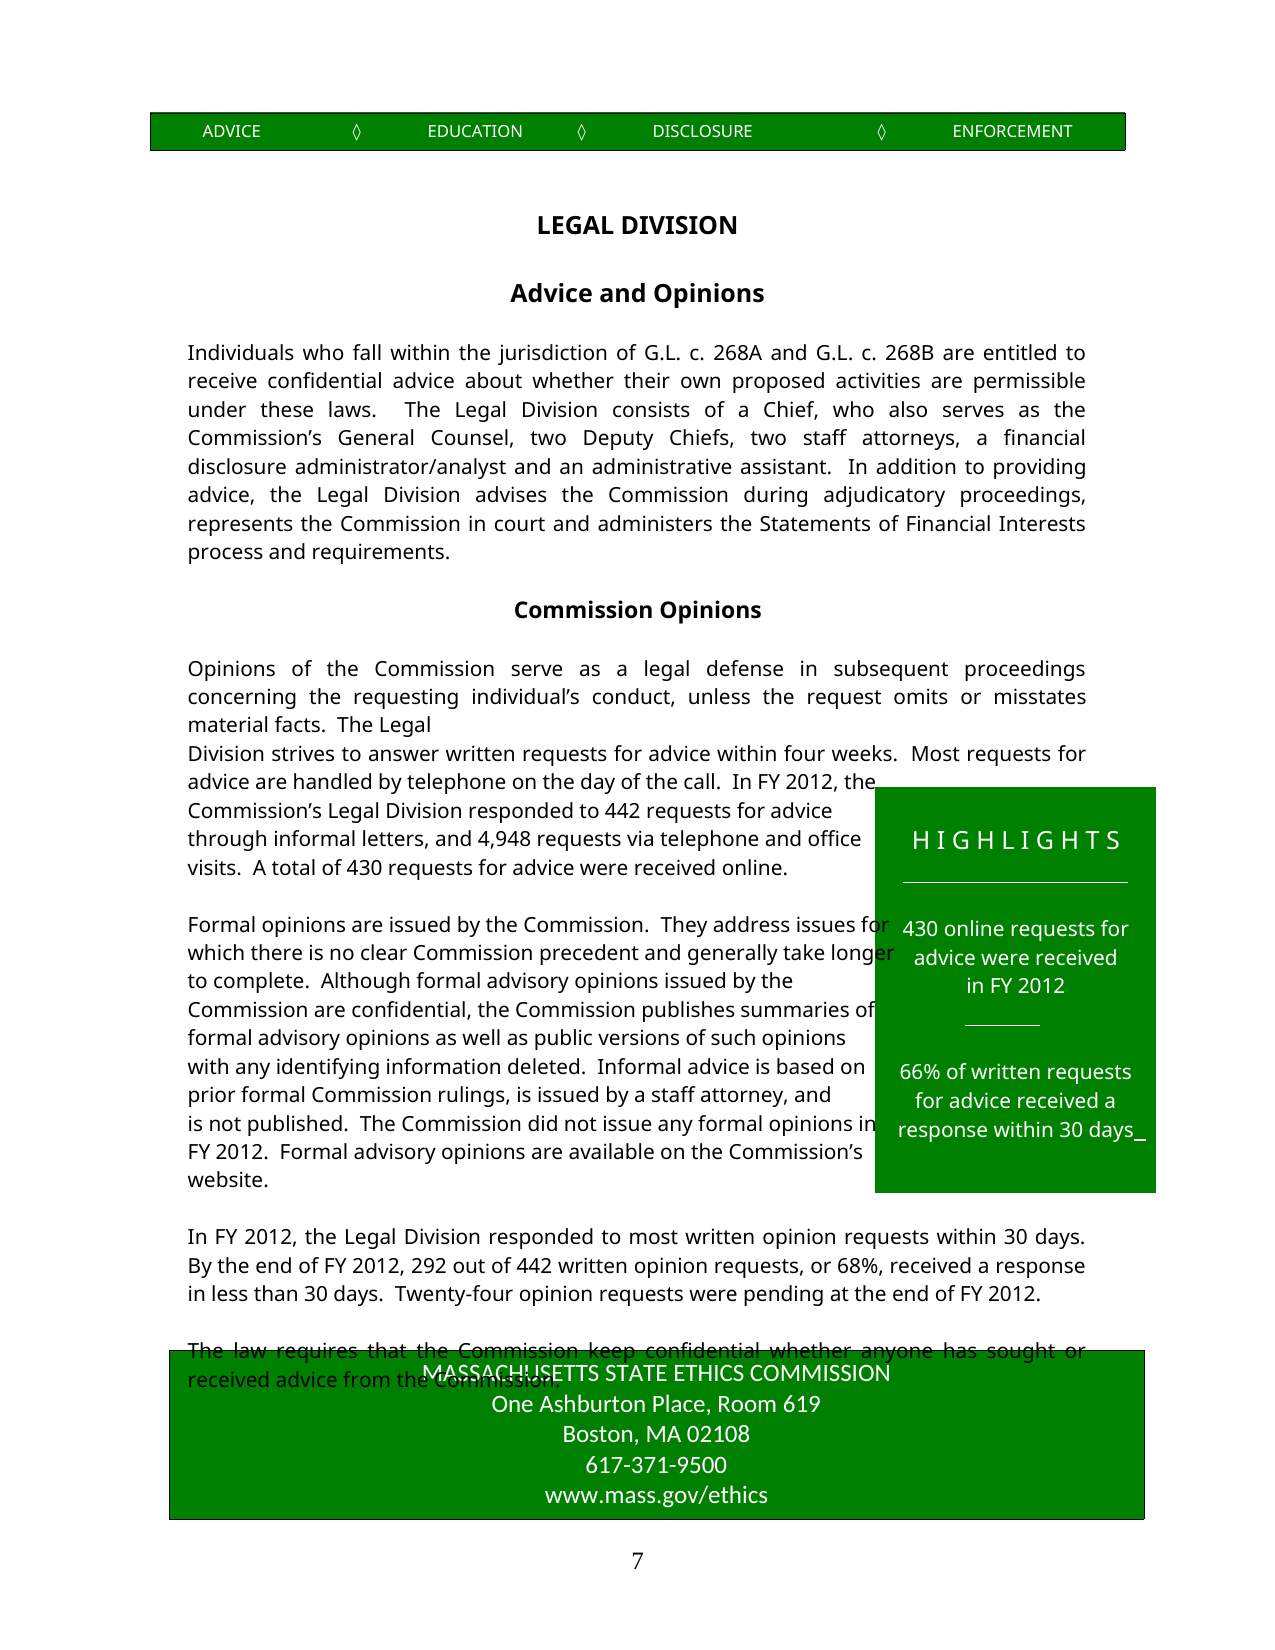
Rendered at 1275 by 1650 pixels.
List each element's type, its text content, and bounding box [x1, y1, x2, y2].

text Division strives to answer written requests for advice within four weeks. Most requests for advice are handled by telephone on the day of the call. In FY 2012, the [187, 739, 1087, 796]
text is not published. The Commission did not issue any formal opinions in [187, 1109, 1087, 1137]
text FY 2012. Formal advisory opinions are available on the Commission’s [187, 1137, 1087, 1166]
text Individuals who fall within the jurisdiction of G.L. c. 268A and G.L. c. 268B are entitled to receive confidential advice about whether their own proposed activities are permissible under these laws. The Legal Division consists of a Chief, who also serves as the Commission’s General Counsel, two Deputy Chiefs, two staff attorneys, a financial disclosure administrator/analyst and an administrative assistant. In addition to providing advice, the Legal Division advises the Commission during adjudicatory proceedings, represents the Commission in court and administers the Statements of Financial Interests process and requirements. [187, 338, 1087, 566]
text Commission Opinions [187, 594, 1087, 625]
text The law requires that the Commission keep confidential whether anyone has sought or received advice from the Commission. [187, 1336, 1087, 1393]
text Formal opinions are issued by the Commission. They address issues for [187, 910, 1087, 938]
text through informal letters, and 4,948 requests via telephone and office [187, 824, 1087, 853]
text which there is no clear Commission precedent and generally take longer [187, 938, 1087, 967]
text Opinions of the Commission serve as a legal defense in subsequent proceedings concerning the requesting individual’s conduct, unless the request omits or misstates material facts. The Legal [187, 654, 1087, 739]
text Commission are confidential, the Commission publishes summaries of [187, 995, 1087, 1023]
text prior formal Commission rulings, is issued by a staff attorney, and [187, 1080, 1087, 1109]
text website. [187, 1166, 1087, 1194]
text with any identifying information deleted. Informal advice is based on [187, 1052, 1087, 1080]
text Advice and Opinions [187, 276, 1087, 310]
text Commission’s Legal Division responded to 442 requests for advice [187, 796, 1087, 824]
text formal advisory opinions as well as public versions of such opinions [187, 1023, 1087, 1052]
text In FY 2012, the Legal Division responded to most written opinion requests within 30 days. By the end of FY 2012, 292 out of 442 written opinion requests, or 68%, received a response in less than 30 days. Twenty-four opinion requests were pending at the end of FY 2012. [187, 1222, 1087, 1308]
text to complete. Although formal advisory opinions issued by the [187, 967, 1087, 995]
text visits. A total of 430 requests for advice were received online. [187, 853, 1087, 881]
text LEGAL DIVISION [187, 207, 1087, 242]
